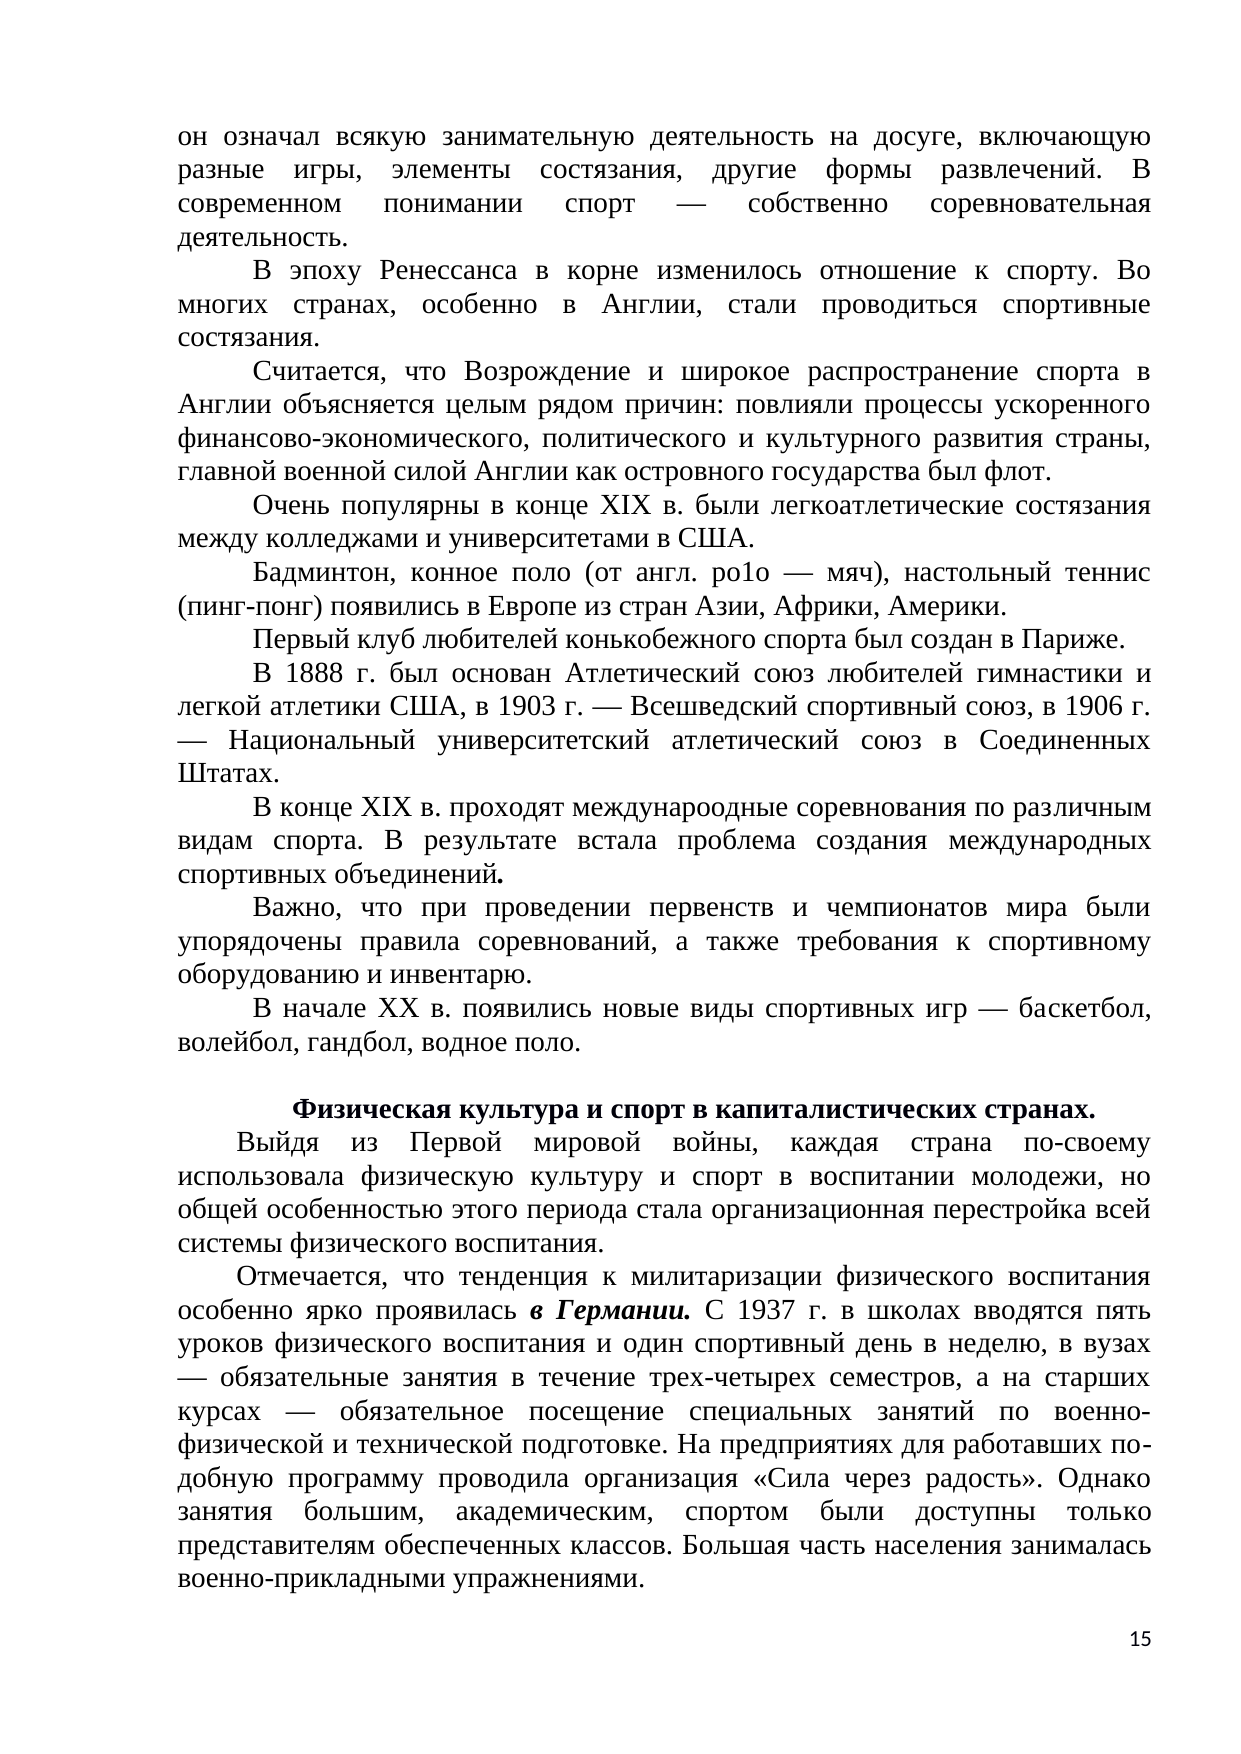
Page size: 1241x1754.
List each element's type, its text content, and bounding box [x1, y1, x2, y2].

text Отмечается, что тенденция к милитаризации физического воспитания особенно ярко проявилась в Германии. С 1937 г. в школах вводятся пять уроков физического воспитания и один спортивный день в неделю, в вузах — обязательные занятия в течение трех-четырех семестров, а на старших курсах — обязательное посещение специальных занятий по военно-физической и технической подготовке. На предприятиях для работавших подобную программу проводила организация «Сила через радость». Однако занятия большим, академическим, спортом были доступны только представителям обеспеченных классов. Большая часть населения занималась военно-прикладными упражнениями. [177, 1258, 1152, 1594]
text Выйдя из Первой мировой войны, каждая страна по-своему использовала физическую культуру и спорт в воспитании молодежи, но общей особенностью этого периода стала организационная перестройка всей системы физического воспитания. [177, 1124, 1152, 1258]
text Очень популярны в конце XIX в. были легкоатлетические состязания между колледжами и университетами в США. [177, 487, 1152, 554]
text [177, 118, 1152, 252]
text В начале XX в. появились новые виды спортивных игр — баскетбол, волейбол, гандбол, водное поло. [177, 990, 1152, 1057]
text В эпоху Ренессанса в корне изменилось отношение к спорту. Во многих странах, особенно в Англии, стали проводиться спортивные состязания. [177, 252, 1152, 353]
text Первый клуб любителей конькобежного спорта был создан в Париже. [177, 621, 1152, 655]
text Считается, что Возрождение и широкое распространение спорта в Англии объясняется целым рядом причин: повлияли процессы ускоренного финансово-экономического, политического и культурного развития страны, главной военной силой Англии как островного государства был флот. [177, 353, 1152, 487]
text Бадминтон, конное поло (от англ. ро1о — мяч), настольный теннис (пинг-понг) появились в Европе из стран Азии, Африки, Америки. [177, 554, 1152, 621]
text Важно, что при проведении первенств и чемпионатов мира были упорядочены правила соревнований, а также требования к спортивному оборудованию и инвентарю. [177, 889, 1152, 990]
text В конце XIX в. проходят междунароодные соревнования по различным видам спорта. В результате встала проблема создания международных спортивных объединений. [177, 789, 1152, 889]
text Физическая культура и спорт в капиталистических странах. [177, 1091, 1152, 1124]
text В 1888 г. был основан Атлетический союз любителей гимнастики и легкой атлетики США, в 1903 г. — Всешведский спортивный союз, в 1906 г. — Национальный университетский атлетический союз в Соединенных Штатах. [177, 655, 1152, 789]
